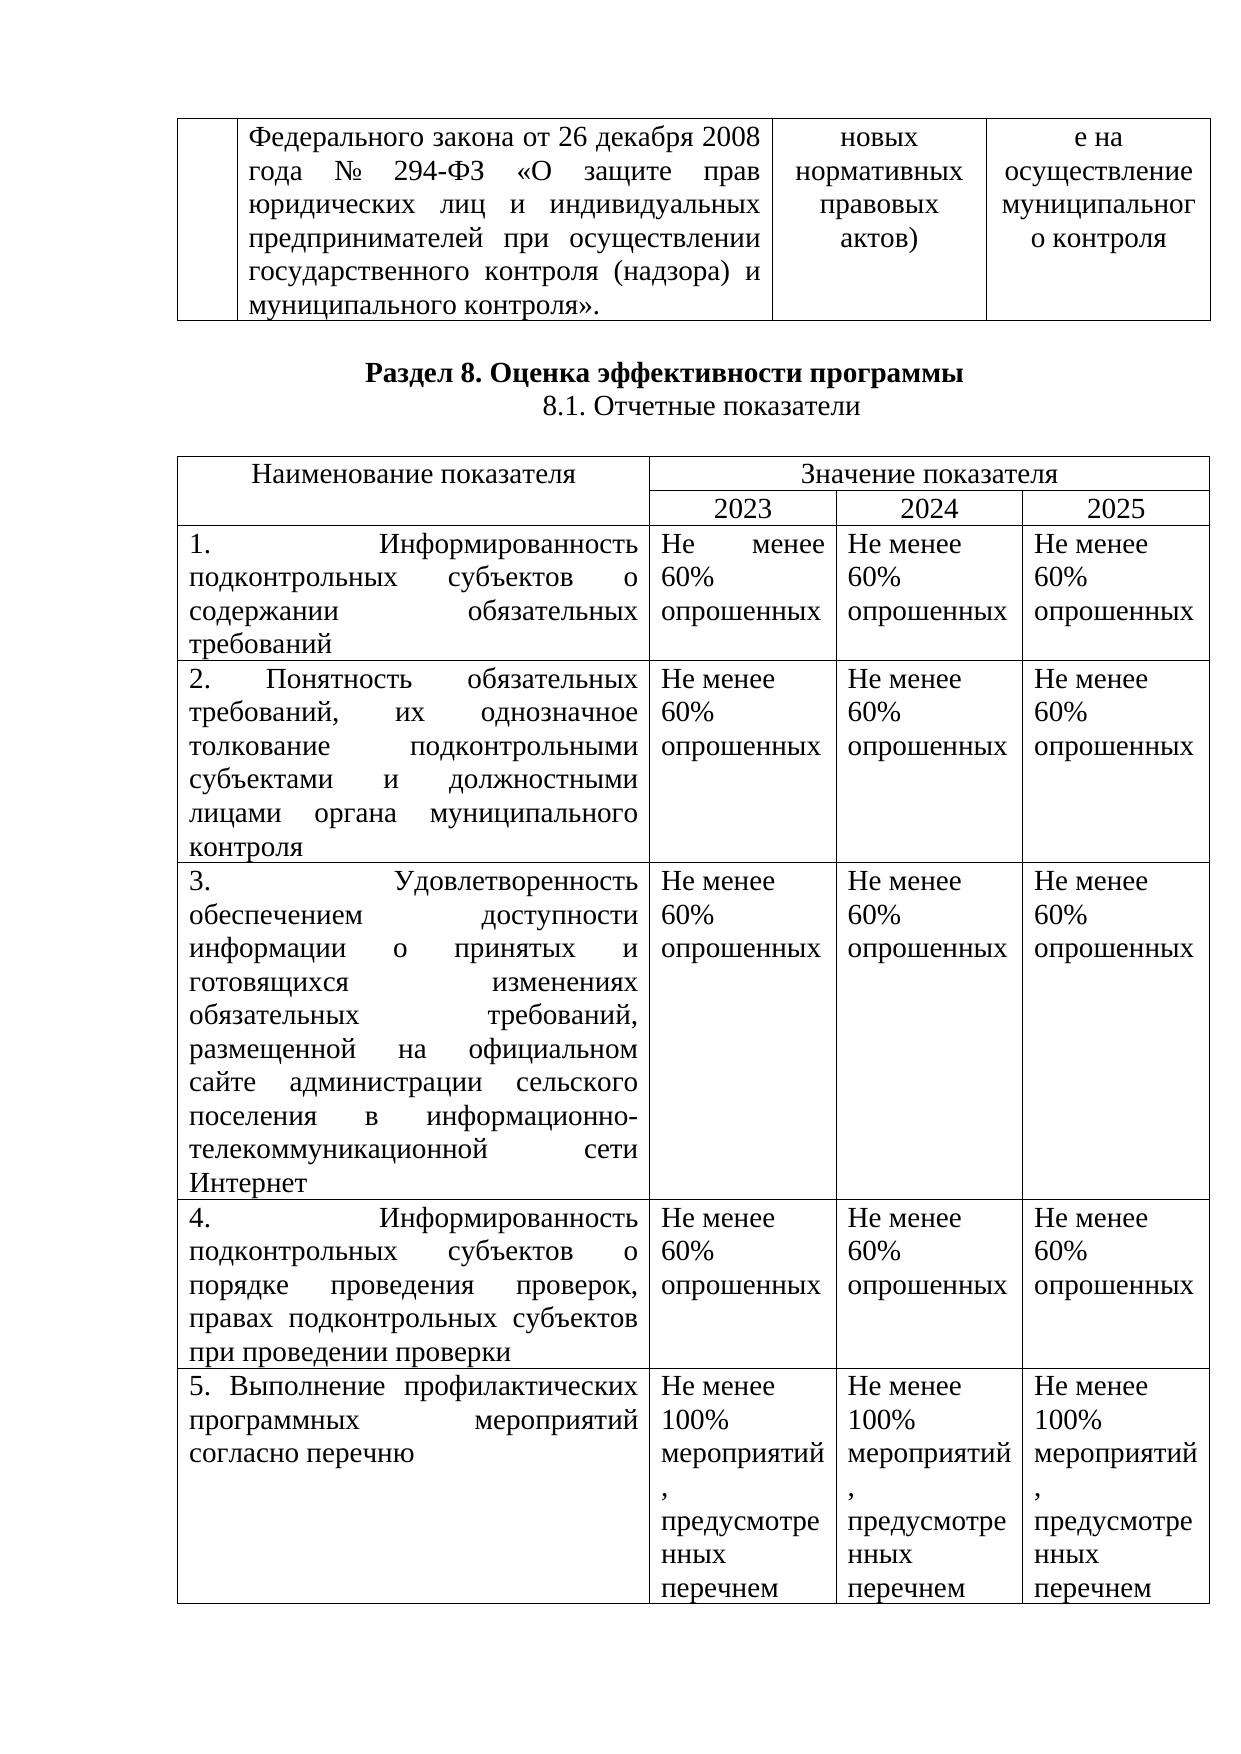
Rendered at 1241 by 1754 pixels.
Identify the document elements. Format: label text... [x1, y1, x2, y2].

table_cell Не менее 60% опрошенных [837, 1200, 1022, 1367]
table_cell 5. Выполнение профилактических программных мероприятий согласно перечню [178, 1369, 649, 1603]
table_cell Не менее 100% мероприятий, предусмотренных перечнем [650, 1369, 836, 1603]
table_cell 5. [178, 119, 237, 320]
table_cell 2024 [837, 491, 1022, 525]
table_cell Не менее 60% опрошенных [1023, 661, 1209, 862]
table_cell Не менее 60% опрошенных [650, 1200, 836, 1367]
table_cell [773, 119, 986, 320]
table_cell Не менее 60% опрошенных [837, 526, 1022, 660]
table_cell Не менее 60% опрошенных [1023, 526, 1209, 660]
table_cell Не менее 60% опрошенных [1023, 863, 1209, 1199]
table_cell 4. Информированность подконтрольных субъектов о порядке проведения проверок, правах подконтрольных субъектов при проведении проверки [178, 1200, 649, 1367]
table_cell 2025 [1023, 491, 1209, 525]
table_cell Не менее 100% мероприятий, предусмотренных перечнем [1023, 1369, 1209, 1603]
table_cell Не менее 60% опрошенных [650, 863, 836, 1199]
text Раздел 8. Оценка эффективности программы [177, 355, 1152, 388]
table_header Наименование показателя [178, 457, 649, 525]
table_cell 1. Информированность подконтрольных субъектов о содержании обязательных требований [178, 526, 649, 660]
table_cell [238, 119, 772, 320]
table_cell 3. Удовлетворенность обеспечением доступности информации о принятых и готовящихся изменениях обязательных требований, размещенной на официальном сайте администрации сельского поселения в информационно-телекоммуникационной сети Интернет [178, 863, 649, 1199]
table_cell Не менее 60% опрошенных [1023, 1200, 1209, 1367]
table_cell Не менее 60% опрошенных [650, 526, 836, 660]
table_cell Не менее 60% опрошенных [650, 661, 836, 862]
text 8.1. Отчетные показатели [177, 388, 1152, 422]
table_header Значение показателя [650, 457, 1209, 490]
table_cell Не менее 60% опрошенных [837, 863, 1022, 1199]
table_cell Не менее 60% опрошенных [837, 661, 1022, 862]
table_cell 2. Понятность обязательных требований, их однозначное толкование подконтрольными субъектами и должностными лицами органа муниципального контроля [178, 661, 649, 862]
table_cell Не менее 100% мероприятий, предусмотренных перечнем [837, 1369, 1022, 1603]
table_cell 2023 [650, 491, 836, 525]
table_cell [987, 119, 1210, 320]
